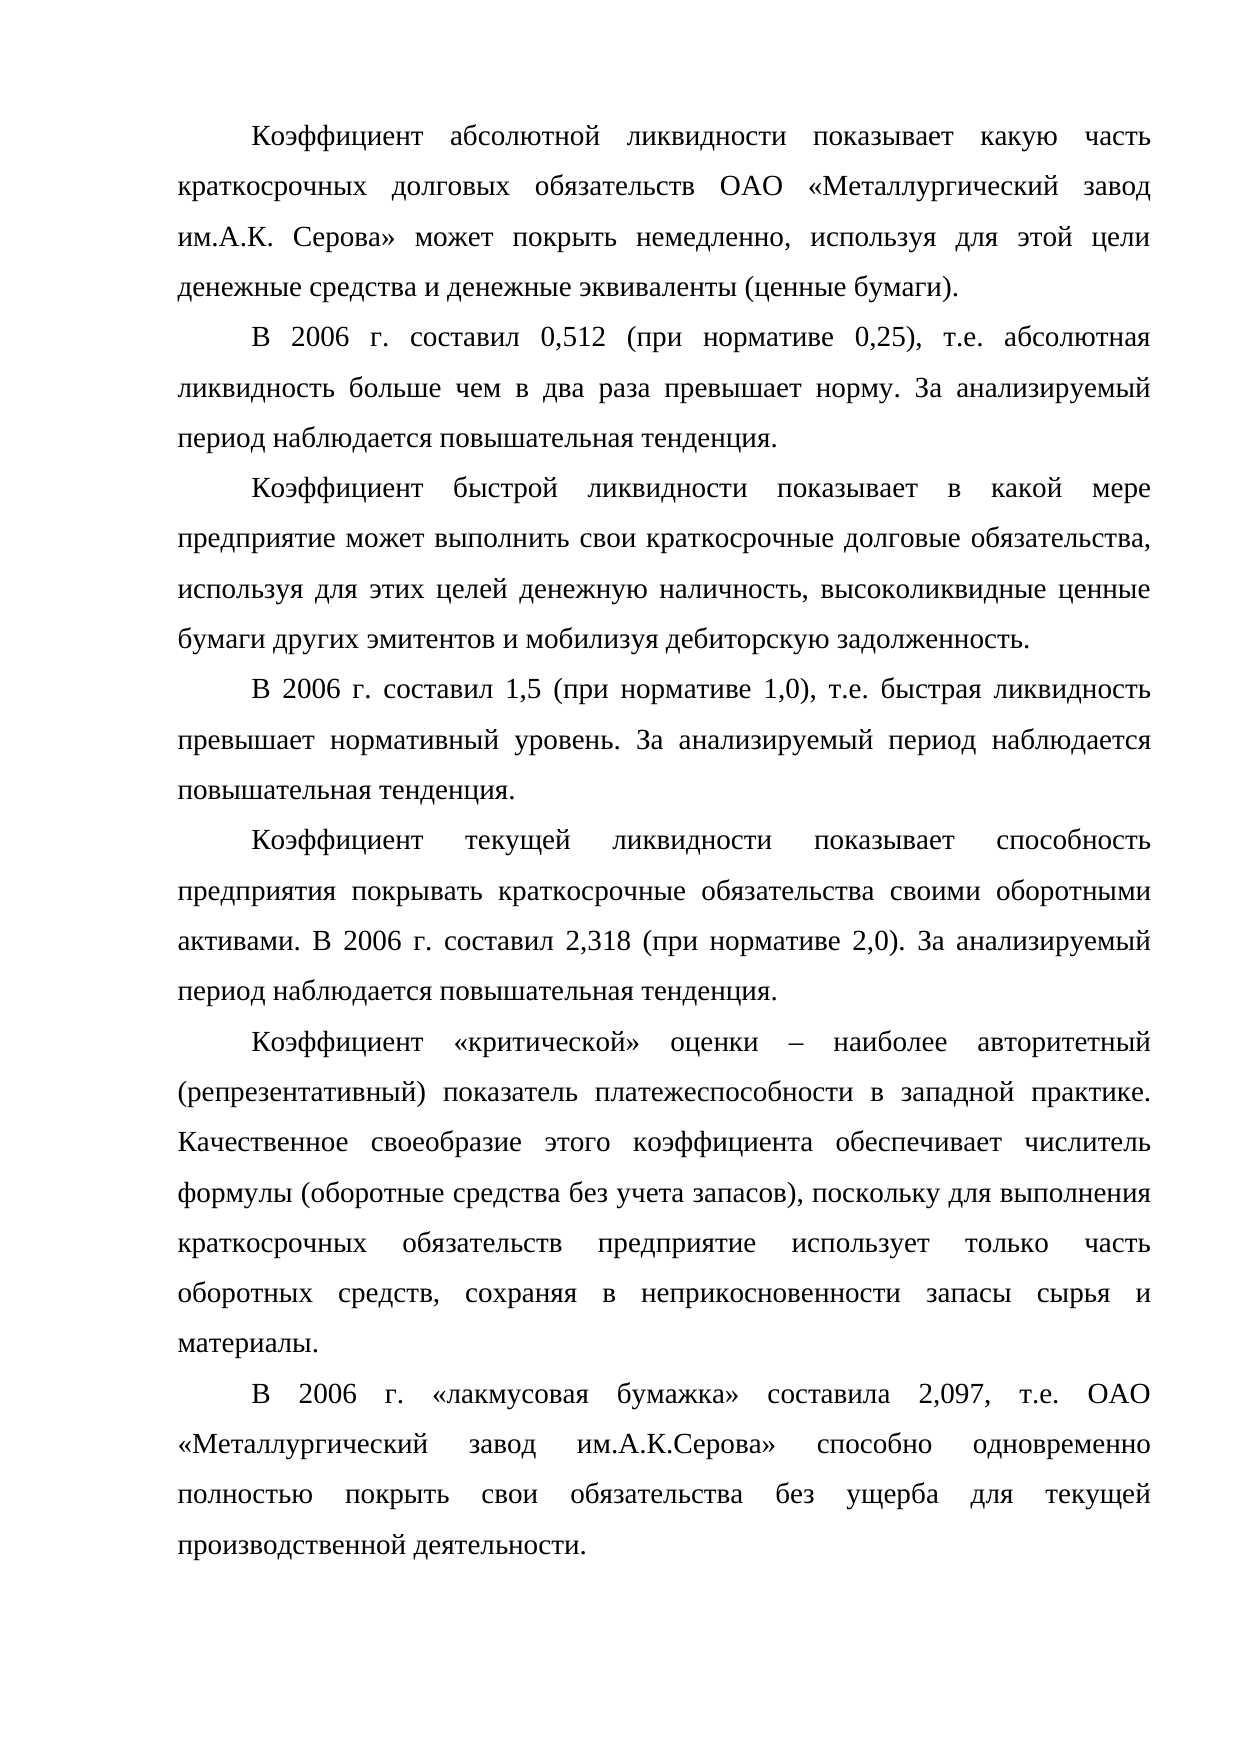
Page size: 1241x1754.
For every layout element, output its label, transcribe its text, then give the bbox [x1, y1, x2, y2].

text Коэффициент быстрой ликвидности показывает в какой мере предприятие может выполнить свои краткосрочные долговые обязательства, используя для этих целей денежную наличность, высоколиквидные ценные бумаги других эмитентов и мобилизуя дебиторскую задолженность. [177, 470, 1152, 655]
text В 2006 г. составил 0,512 (при нормативе 0,25), т.е. абсолютная ликвидность больше чем в два раза превышает норму. За анализируемый период наблюдается повышательная тенденция. [177, 319, 1152, 453]
text В 2006 г. составил 1,5 (при нормативе 1,0), т.е. быстрая ликвидность превышает нормативный уровень. За анализируемый период наблюдается повышательная тенденция. [177, 672, 1152, 806]
text Коэффициент текущей ликвидности показывает способность предприятия покрывать краткосрочные обязательства своими оборотными активами. В 2006 г. составил 2,318 (при нормативе 2,0). За анализируемый период наблюдается повышательная тенденция. [177, 822, 1152, 1007]
text Коэффициент «критической» оценки – наиболее авторитетный (репрезентативный) показатель платежеспособности в западной практике. Качественное своеобразие этого коэффициента обеспечивает числитель формулы (оборотные средства без учета запасов), поскольку для выполнения краткосрочных обязательств предприятие использует только часть оборотных средств, сохраняя в неприкосновенности запасы сырья и материалы. [177, 1024, 1152, 1359]
text В 2006 г. «лакмусовая бумажка» составила 2,097, т.е. ОАО «Металлургический завод им.А.К.Серова» способно одновременно полностью покрыть свои обязательства без ущерба для текущей производственной деятельности. [177, 1376, 1152, 1560]
text Коэффициент абсолютной ликвидности показывает какую часть краткосрочных долговых обязательств ОАО «Металлургический завод им.А.К. Серова» может покрыть немедленно, используя для этой цели денежные средства и денежные эквиваленты (ценные бумаги). [177, 118, 1152, 303]
